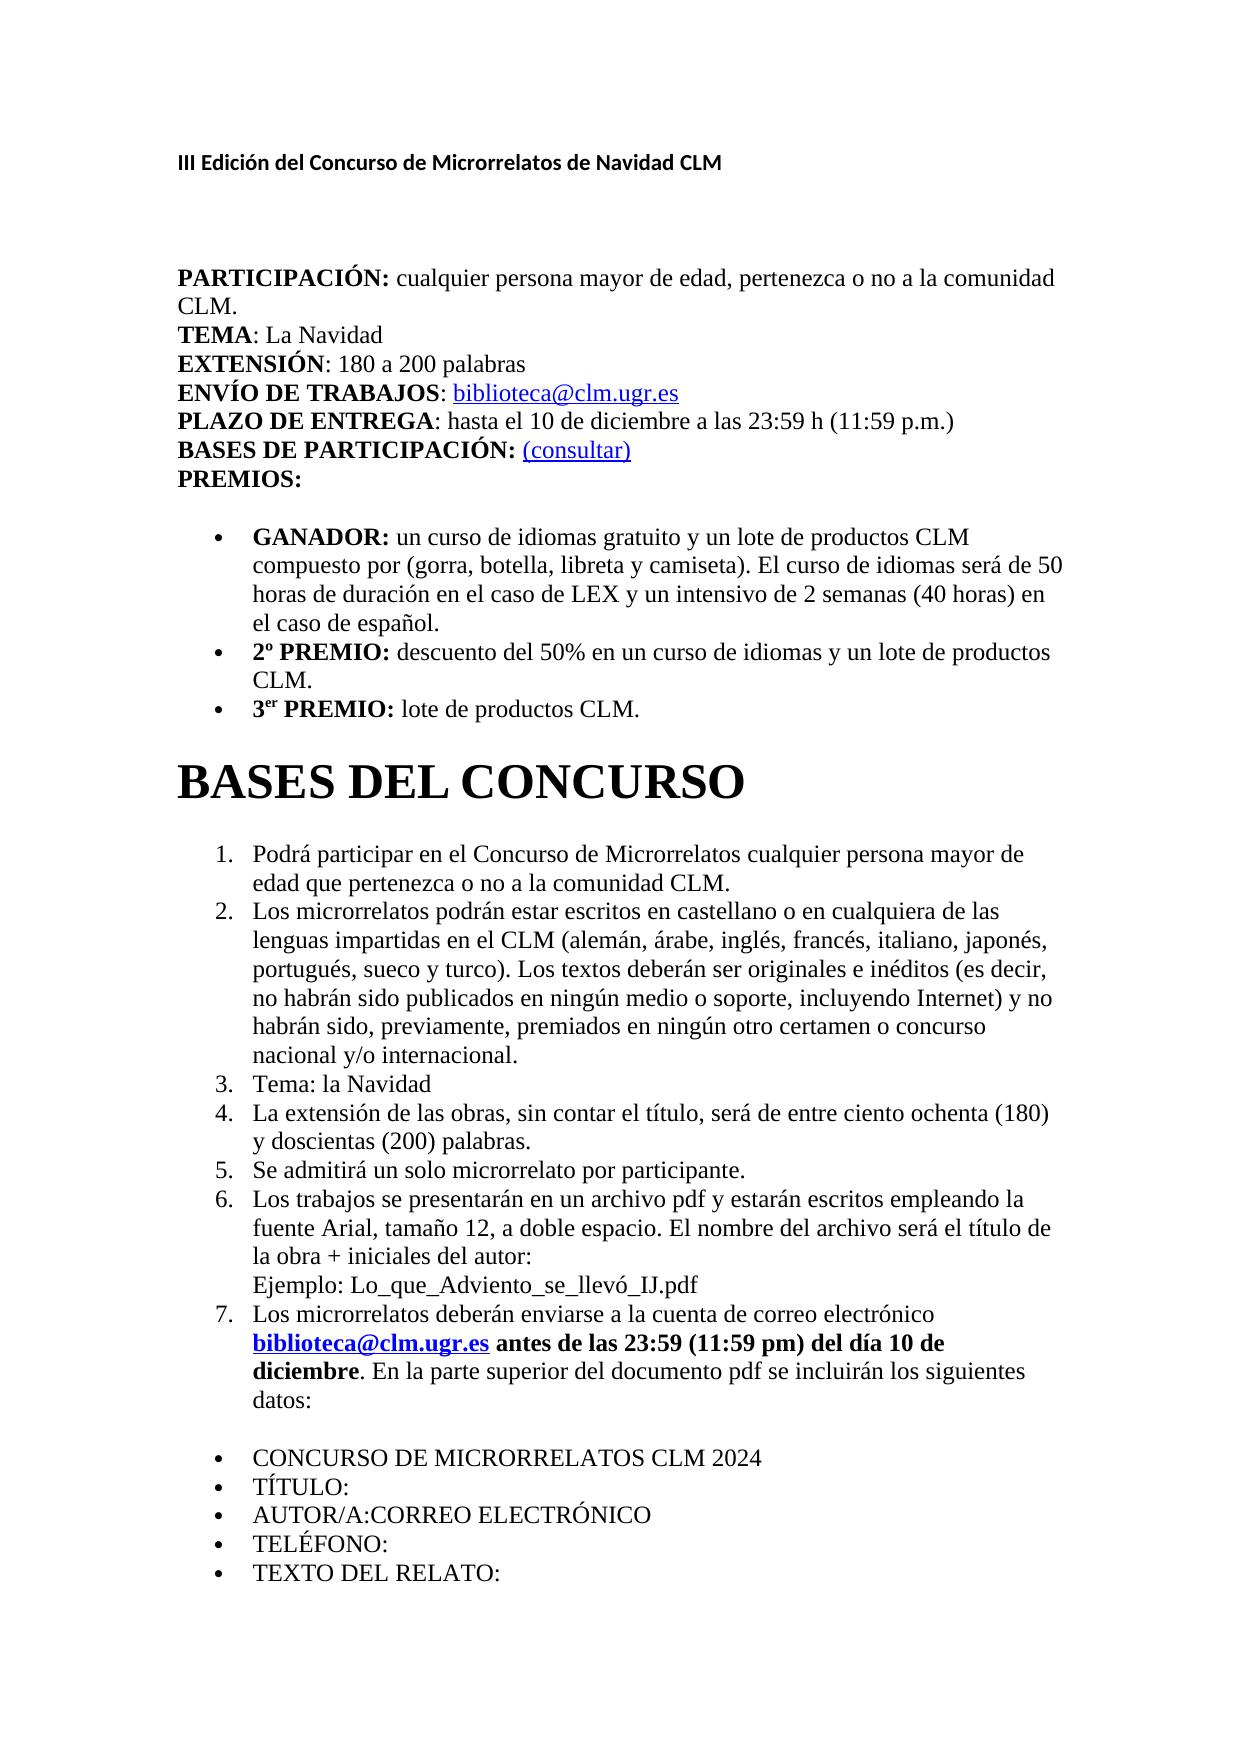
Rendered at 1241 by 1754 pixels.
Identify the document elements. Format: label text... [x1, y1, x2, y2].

list TEXTO DEL RELATO: [215, 1558, 1063, 1587]
list Podrá participar en el Concurso de Microrrelatos cualquier persona mayor de edad que pertenezca o no a la comunidad CLM. [215, 839, 1063, 896]
list Los microrrelatos deberán enviarse a la cuenta de correo electrónico biblioteca@clm.ugr.es antes de las 23:59 (11:59 pm) del día 10 de diciembre. En la parte superior del documento pdf se incluirán los siguientes datos: [215, 1299, 1063, 1414]
list GANADOR: un curso de idiomas gratuito y un lote de productos CLM compuesto por (gorra, botella, libreta y camiseta). El curso de idiomas será de 50 horas de duración en el caso de LEX y un intensivo de 2 semanas (40 horas) en el caso de español. [215, 522, 1063, 637]
list La extensión de las obras, sin contar el título, será de entre ciento ochenta (180) y doscientas (200) palabras. [215, 1098, 1063, 1155]
list 2º PREMIO: descuento del 50% en un curso de idiomas y un lote de productos CLM. [215, 637, 1063, 694]
list Tema: la Navidad [215, 1069, 1063, 1098]
list TÍTULO: [215, 1472, 1063, 1501]
list Los trabajos se presentarán en un archivo pdf y estarán escritos empleando la fuente Arial, tamaño 12, a doble espacio. El nombre del archivo será el título de la obra + iniciales del autor: Ejemplo: Lo_que_Adviento_se_llevó_IJ.pdf [215, 1184, 1063, 1299]
list TELÉFONO: [215, 1529, 1063, 1558]
list Los microrrelatos podrán estar escritos en castellano o en cualquiera de las lenguas impartidas en el CLM (alemán, árabe, inglés, francés, italiano, japonés, portugués, sueco y turco). Los textos deberán ser originales e inéditos (es decir, no habrán sido publicados en ningún medio o soporte, incluyendo Internet) y no habrán sido, previamente, premiados en ningún otro certamen o concurso nacional y/o internacional. [215, 896, 1063, 1069]
list Se admitirá un solo microrrelato por participante. [215, 1155, 1063, 1184]
text III Edición del Concurso de Microrrelatos de Navidad CLM [177, 148, 1063, 176]
text PARTICIPACIÓN: cualquier persona mayor de edad, pertenezca o no a la comunidad CLM. TEMA: La Navidad EXTENSIÓN: 180 a 200 palabras ENVÍO DE TRABAJOS: biblioteca@clm.ugr.es PLAZO DE ENTREGA: hasta el 10 de diciembre a las 23:59 h (11:59 p.m.) BASES DE PARTICIPACIÓN: (consultar) PREMIOS: [177, 263, 1063, 493]
list CONCURSO DE MICRORRELATOS CLM 2024 [215, 1443, 1063, 1472]
text BASES DEL CONCURSO [177, 752, 1063, 810]
list 3er PREMIO: lote de productos CLM. [215, 694, 1063, 723]
list AUTOR/A:CORREO ELECTRÓNICO [215, 1501, 1063, 1529]
